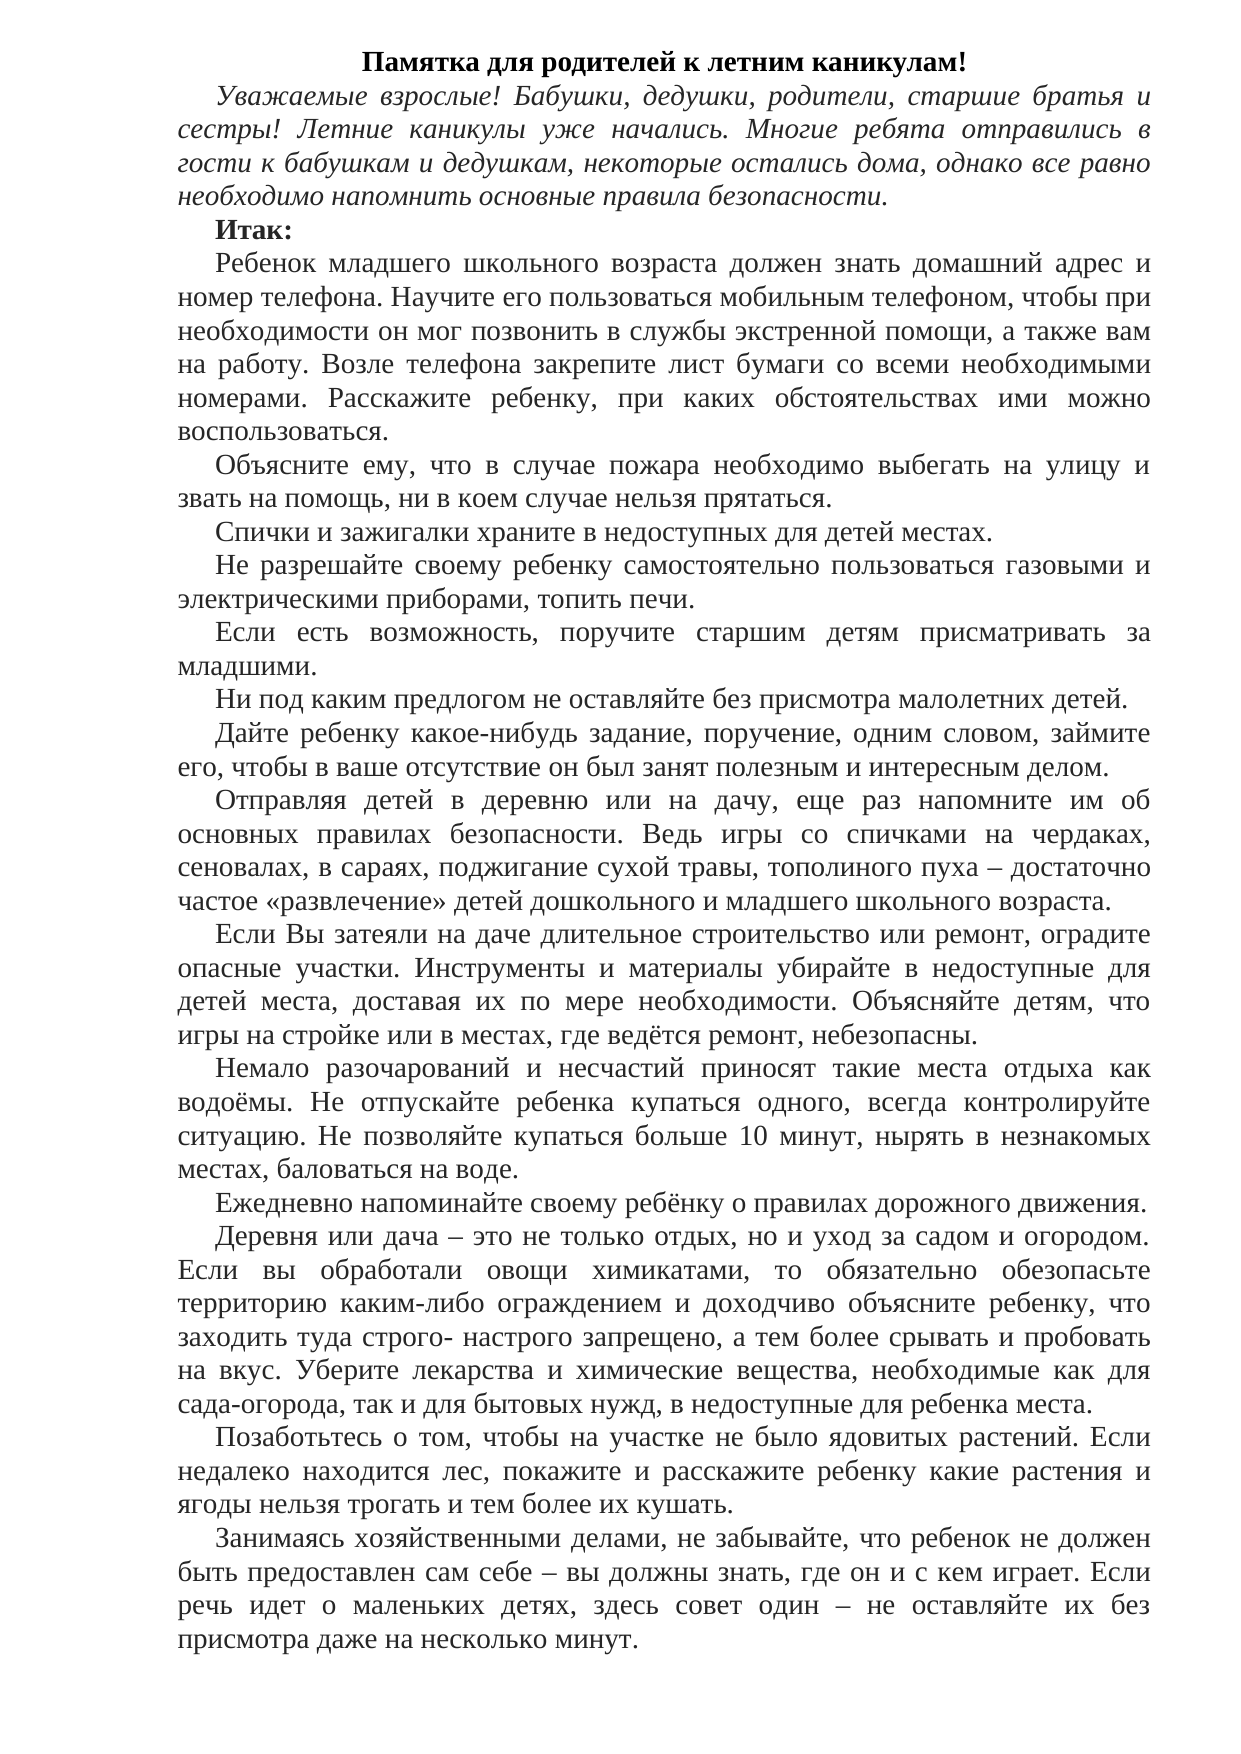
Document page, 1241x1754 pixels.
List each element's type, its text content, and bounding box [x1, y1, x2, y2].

text Занимаясь хозяйственными делами, не забывайте, что ребенок не должен быть предоставлен сам себе – вы должны знать, где он и с кем играет. Если речь идет о маленьких детях, здесь совет один – не оставляйте их без присмотра даже на несколько минут. [177, 1520, 1152, 1654]
text Дайте ребенку какое-нибудь задание, поручение, одним словом, займите его, чтобы в ваше отсутствие он был занят полезным и интересным делом. [177, 715, 1152, 782]
text Немало разочарований и несчастий приносят такие места отдыха как водоёмы. Не отпускайте ребенка купаться одного, всегда контролируйте ситуацию. Не позволяйте купаться больше 10 минут, нырять в незнакомых местах, баловаться на воде. [177, 1051, 1152, 1185]
text Не разрешайте своему ребенку самостоятельно пользоваться газовыми и электрическими приборами, топить печи. [177, 547, 1152, 614]
text Если есть возможность, поручите старшим детям присматривать за младшими. [177, 614, 1152, 682]
text Ребенок младшего школьного возраста должен знать домашний адрес и номер телефона. Научите его пользоваться мобильным телефоном, чтобы при необходимости он мог позвонить в службы экстренной помощи, а также вам на работу. Возле телефона закрепите лист бумаги со всеми необходимыми номерами. Расскажите ребенку, при каких обстоятельствах ими можно воспользоваться. [177, 246, 1152, 447]
text Итак: [177, 212, 1152, 246]
text Ни под каким предлогом не оставляйте без присмотра малолетних детей. [177, 682, 1152, 715]
text Деревня или дача – это не только отдых, но и уход за садом и огородом. Если вы обработали овощи химикатами, то обязательно обезопасьте территорию каким-либо ограждением и доходчиво объясните ребенку, что заходить туда строго- настрого запрещено, а тем более срывать и пробовать на вкус. Уберите лекарства и химические вещества, необходимые как для сада-огорода, так и для бытовых нужд, в недоступные для ребенка места. [177, 1218, 1152, 1419]
text Ежедневно напоминайте своему ребёнку о правилах дорожного движения. [177, 1185, 1152, 1218]
text Объясните ему, что в случае пожара необходимо выбегать на улицу и звать на помощь, ни в коем случае нельзя прятаться. [177, 447, 1152, 514]
text Если Вы затеяли на даче длительное строительство или ремонт, оградите опасные участки. Инструменты и материалы убирайте в недоступные для детей места, доставая их по мере необходимости. Объясняйте детям, что игры на стройке или в местах, где ведётся ремонт, небезопасны. [177, 916, 1152, 1051]
text Спички и зажигалки храните в недоступных для детей местах. [177, 514, 1152, 547]
text Уважаемые взрослые! Бабушки, дедушки, родители, старшие братья и сестры! Летние каникулы уже начались. Многие ребята отправились в гости к бабушкам и дедушкам, некоторые остались дома, однако все равно необходимо напомнить основные правила безопасности. [177, 78, 1152, 212]
text Позаботьтесь о том, чтобы на участке не было ядовитых растений. Если недалеко находится лес, покажите и расскажите ребенку какие растения и ягоды нельзя трогать и тем более их кушать. [177, 1419, 1152, 1520]
text Отправляя детей в деревню или на дачу, еще раз напомните им об основных правилах безопасности. Ведь игры со спичками на чердаках, сеновалах, в сараях, поджигание сухой травы, тополиного пуха – достаточно частое «развлечение» детей дошкольного и младшего школьного возраста. [177, 782, 1152, 916]
text Памятка для родителей к летним каникулам! [177, 44, 1152, 78]
